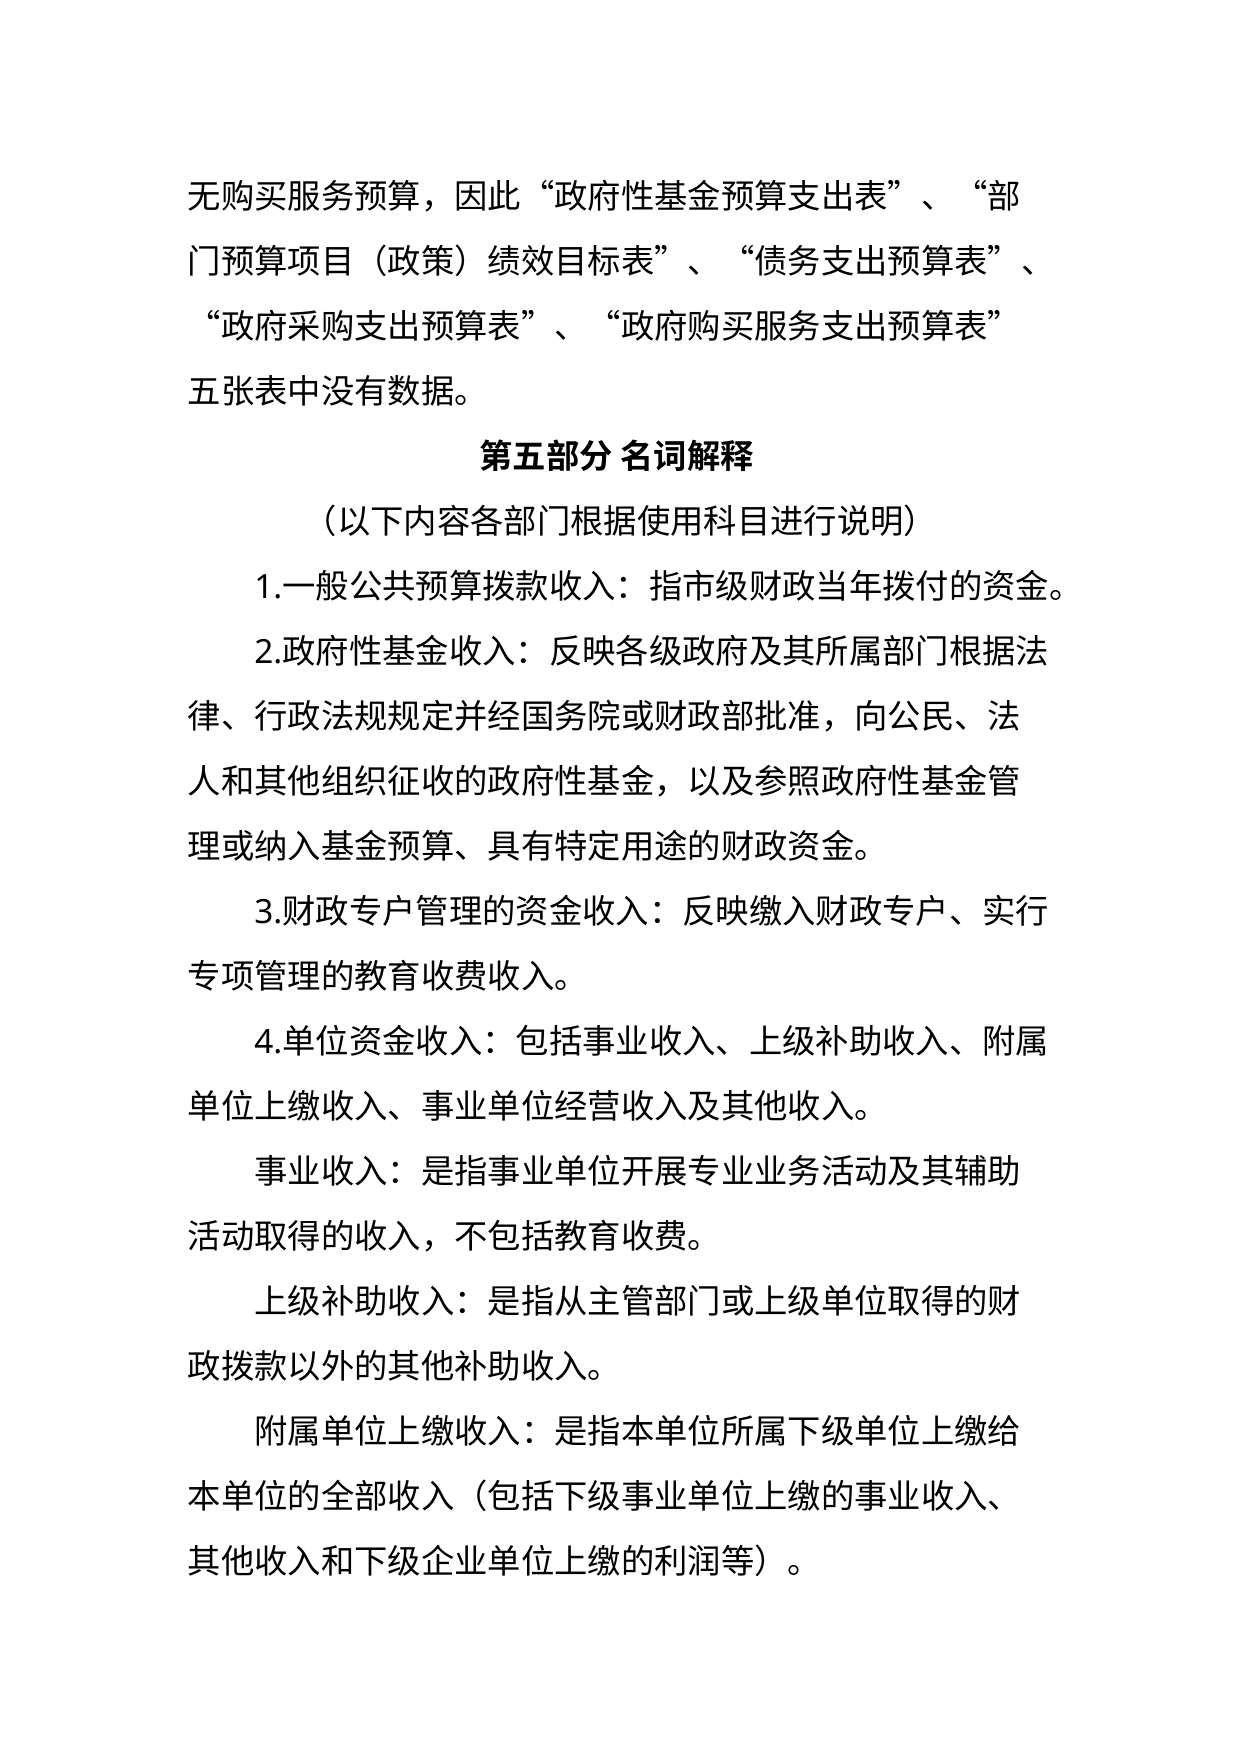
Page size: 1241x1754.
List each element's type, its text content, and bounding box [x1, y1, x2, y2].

text 上级补助收入：是指从主管部门或上级单位取得的财政拨款以外的其他补助收入。 [187, 1267, 1053, 1397]
text 1.一般公共预算拨款收入：指市级财政当年拨付的资金。 [187, 552, 1053, 617]
text 3.财政专户管理的资金收入：反映缴入财政专户、实行专项管理的教育收费收入。 [187, 877, 1053, 1007]
text 第五部分 名词解释 [187, 422, 1053, 487]
text （以下内容各部门根据使用科目进行说明） [187, 487, 1053, 552]
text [187, 162, 1053, 422]
text 2.政府性基金收入：反映各级政府及其所属部门根据法律、行政法规规定并经国务院或财政部批准，向公民、法人和其他组织征收的政府性基金，以及参照政府性基金管理或纳入基金预算、具有特定用途的财政资金。 [187, 617, 1053, 877]
text 事业收入：是指事业单位开展专业业务活动及其辅助活动取得的收入，不包括教育收费。 [187, 1137, 1053, 1267]
text 4.单位资金收入：包括事业收入、上级补助收入、附属单位上缴收入、事业单位经营收入及其他收入。 [187, 1007, 1053, 1137]
text 附属单位上缴收入：是指本单位所属下级单位上缴给本单位的全部收入（包括下级事业单位上缴的事业收入、其他收入和下级企业单位上缴的利润等）。 [187, 1397, 1053, 1592]
